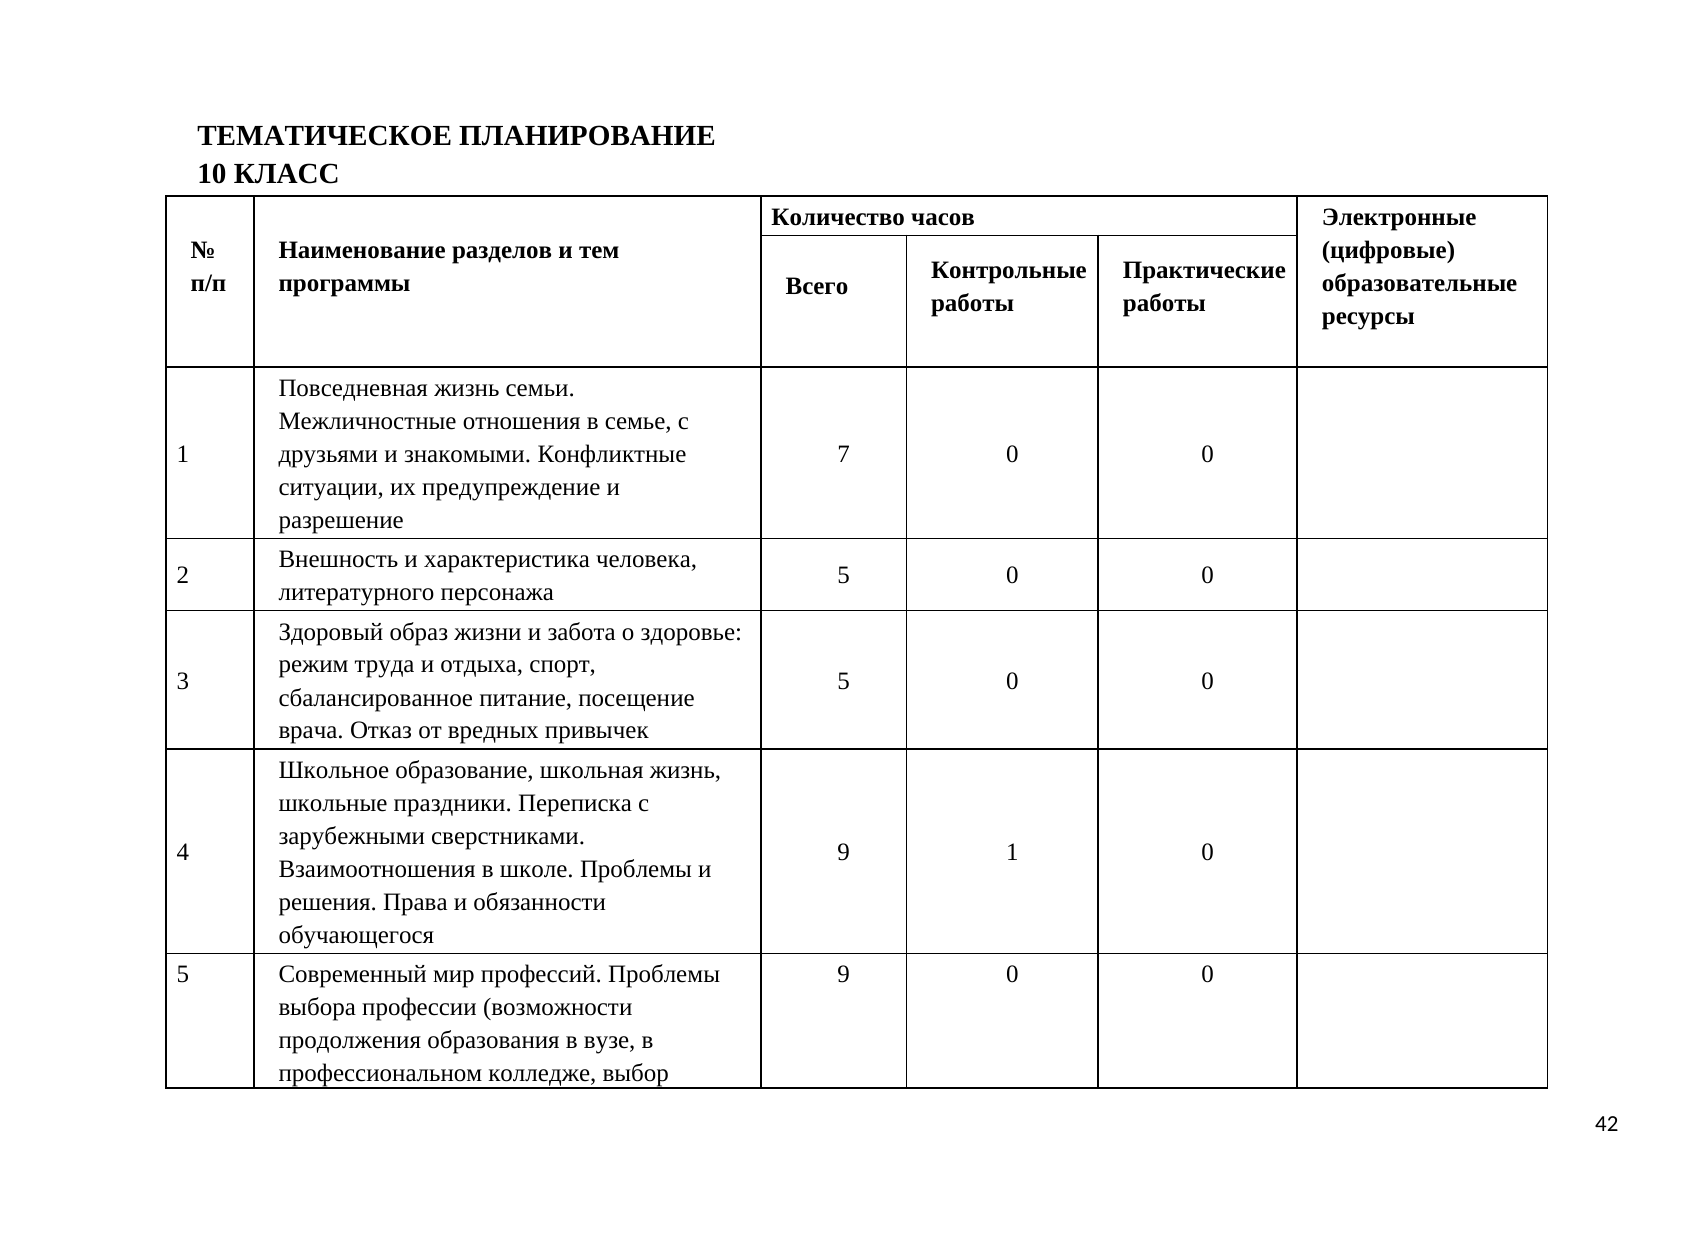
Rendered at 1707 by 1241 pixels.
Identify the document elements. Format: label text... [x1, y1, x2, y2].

table_cell 0 [907, 368, 1097, 537]
table_cell 1 [167, 368, 253, 537]
table_cell 5 [167, 954, 253, 1087]
table_cell 0 [907, 954, 1097, 1087]
table_cell Контрольные работы [907, 236, 1097, 366]
table_header Электронные (цифровые) образовательные ресурсы [1298, 197, 1547, 366]
table_cell 1 [907, 750, 1097, 953]
table_cell Всего [762, 236, 906, 366]
table_cell 3 [167, 611, 253, 748]
table_cell Повседневная жизнь семьи. Межличностные отношения в семье, с друзьями и знакомыми. Конфликтные ситуации, их предупреждение и разрешение [255, 368, 760, 537]
table_header Количество часов [762, 197, 1296, 234]
table_cell 0 [1099, 611, 1296, 748]
table_cell 0 [907, 611, 1097, 748]
table_cell 0 [1099, 954, 1296, 1087]
table_cell 5 [762, 611, 906, 748]
table_cell [1298, 539, 1547, 610]
text 10 КЛАСС [190, 157, 1618, 190]
table_cell 5 [762, 539, 906, 610]
table_cell 0 [907, 539, 1097, 610]
table_cell 9 [762, 954, 906, 1087]
table_cell 7 [762, 368, 906, 537]
table_cell Практические работы [1099, 236, 1296, 366]
table_cell [1298, 368, 1547, 537]
table_header Наименование разделов и тем программы [255, 197, 760, 366]
table_cell 4 [167, 750, 253, 953]
table_cell Внешность и характеристика человека, литературного персонажа [255, 539, 760, 610]
table_cell 0 [1099, 539, 1296, 610]
table_cell [1298, 750, 1547, 953]
table_header № п/п [167, 197, 253, 366]
table_cell 9 [762, 750, 906, 953]
table_cell 0 [1099, 750, 1296, 953]
text ТЕМАТИЧЕСКОЕ ПЛАНИРОВАНИЕ [190, 118, 1618, 152]
table_cell Здоровый образ жизни и забота о здоровье: режим труда и отдыха, спорт, сбалансированное питание, посещение врача. Отказ от вредных привычек [255, 611, 760, 748]
table_cell Школьное образование, школьная жизнь, школьные праздники. Переписка с зарубежными сверстниками. Взаимоотношения в школе. Проблемы и решения. Права и обязанности обучающегося [255, 750, 760, 953]
table_cell 0 [1099, 368, 1296, 537]
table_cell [255, 954, 760, 1087]
table_cell [1298, 954, 1547, 1087]
table_cell 2 [167, 539, 253, 610]
table_cell [1298, 611, 1547, 748]
